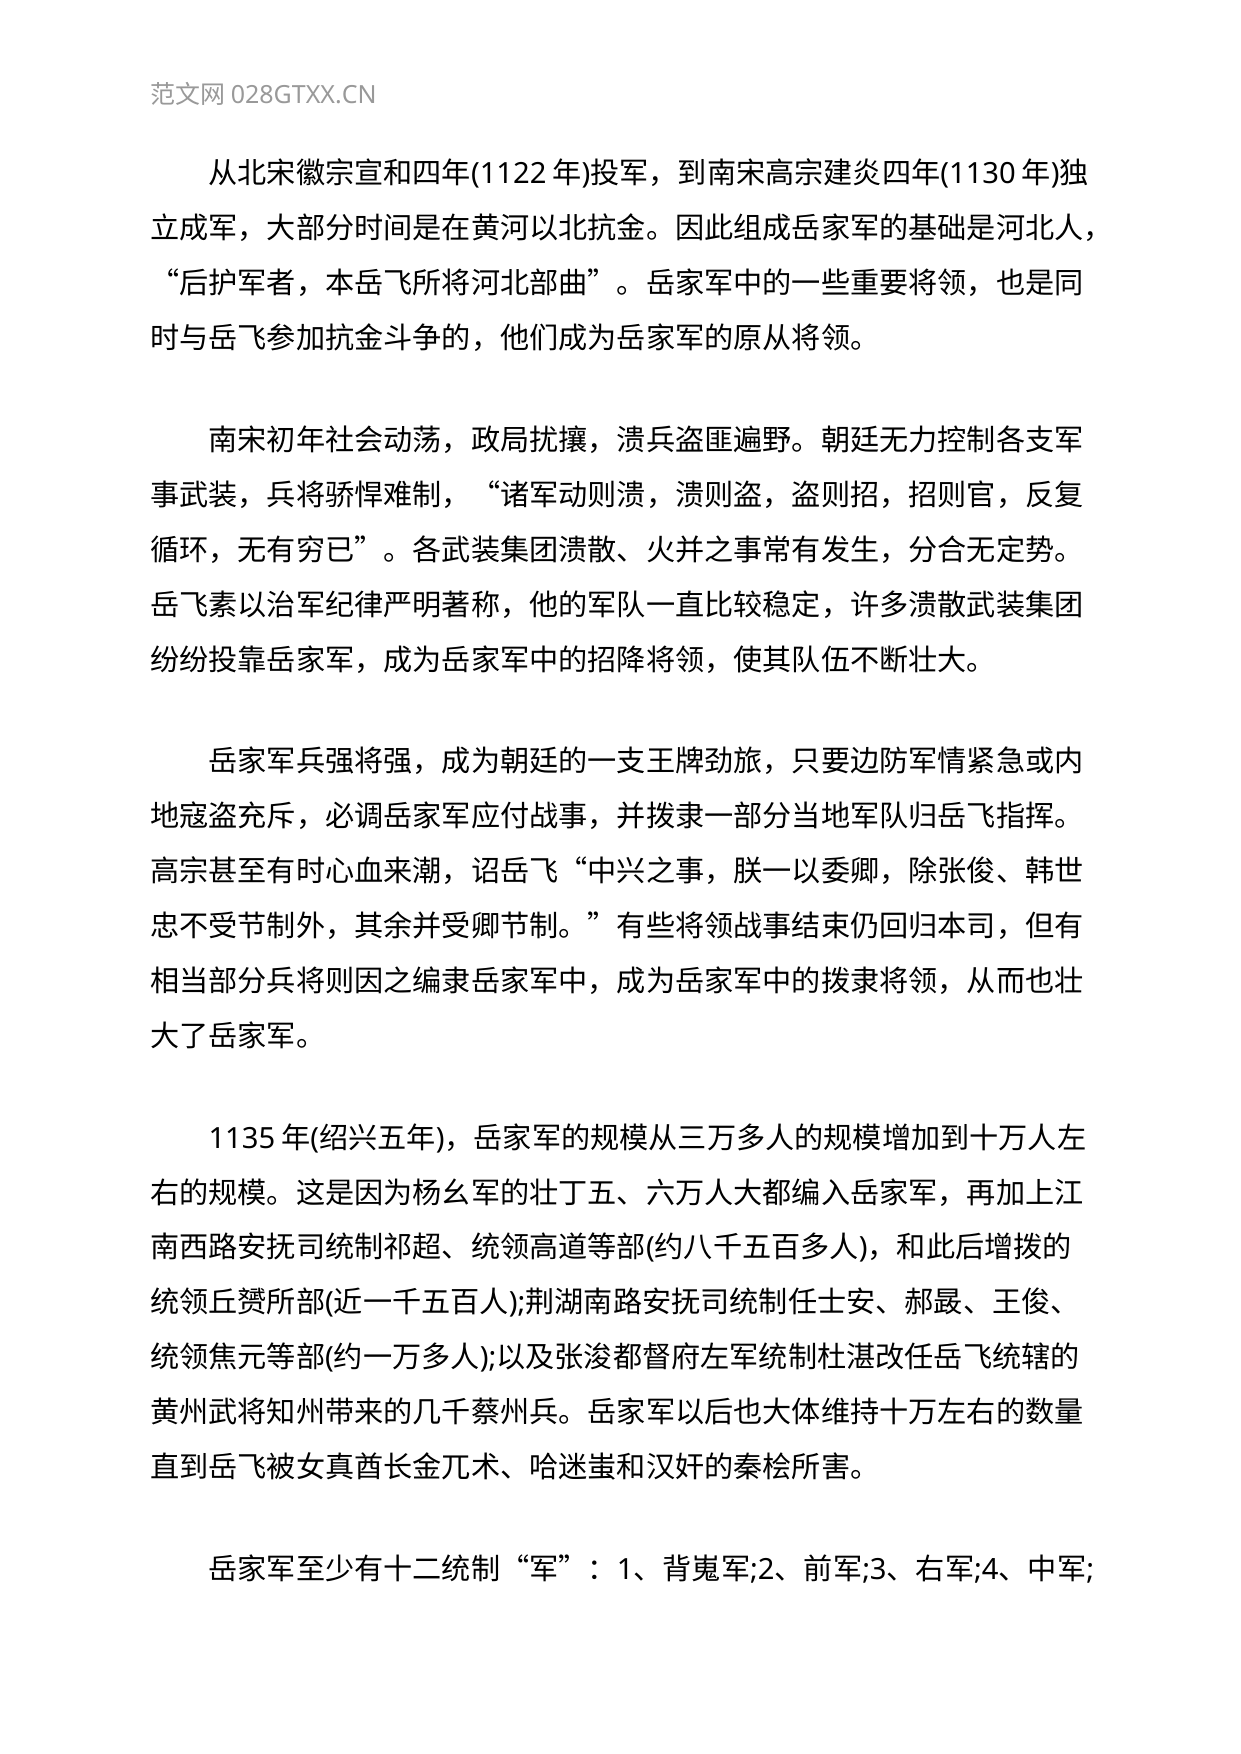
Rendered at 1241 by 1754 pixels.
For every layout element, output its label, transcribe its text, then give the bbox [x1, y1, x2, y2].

text 岳家军兵强将强，成为朝廷的一支王牌劲旅，只要边防军情紧急或内地寇盗充斥，必调岳家军应付战事，并拨隶一部分当地军队归岳飞指挥。高宗甚至有时心血来潮，诏岳飞“中兴之事，朕一以委卿，除张俊、韩世忠不受节制外，其余并受卿节制。”有些将领战事结束仍回归本司，但有相当部分兵将则因之编隶岳家军中，成为岳家军中的拨隶将领，从而也壮大了岳家军。 [150, 738, 1090, 1055]
text 1135年(绍兴五年)，岳家军的规模从三万多人的规模增加到十万人左右的规模。这是因为杨幺军的壮丁五、六万人大都编入岳家军，再加上江南西路安抚司统制祁超、统领高道等部(约八千五百多人)，和此后增拨的统领丘赟所部(近一千五百人);荆湖南路安抚司统制任士安、郝晸、王俊、统领焦元等部(约一万多人);以及张浚都督府左军统制杜湛改任岳飞统辖的黄州武将知州带来的几千蔡州兵。岳家军以后也大体维持十万左右的数量直到岳飞被女真酋长金兀术、哈迷蚩和汉奸的秦桧所害。 [150, 1114, 1090, 1486]
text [150, 1546, 1090, 1588]
text 从北宋徽宗宣和四年(1122年)投军，到南宋高宗建炎四年(1130年)独立成军，大部分时间是在黄河以北抗金。因此组成岳家军的基础是河北人，“后护军者，本岳飞所将河北部曲”。岳家军中的一些重要将领，也是同时与岳飞参加抗金斗争的，他们成为岳家军的原从将领。 [150, 150, 1090, 357]
text 南宋初年社会动荡，政局扰攘，溃兵盗匪遍野。朝廷无力控制各支军事武装，兵将骄悍难制，“诸军动则溃，溃则盗，盗则招，招则官，反复循环，无有穷已”。各武装集团溃散、火并之事常有发生，分合无定势。岳飞素以治军纪律严明著称，他的军队一直比较稳定，许多溃散武装集团纷纷投靠岳家军，成为岳家军中的招降将领，使其队伍不断壮大。 [150, 417, 1090, 678]
